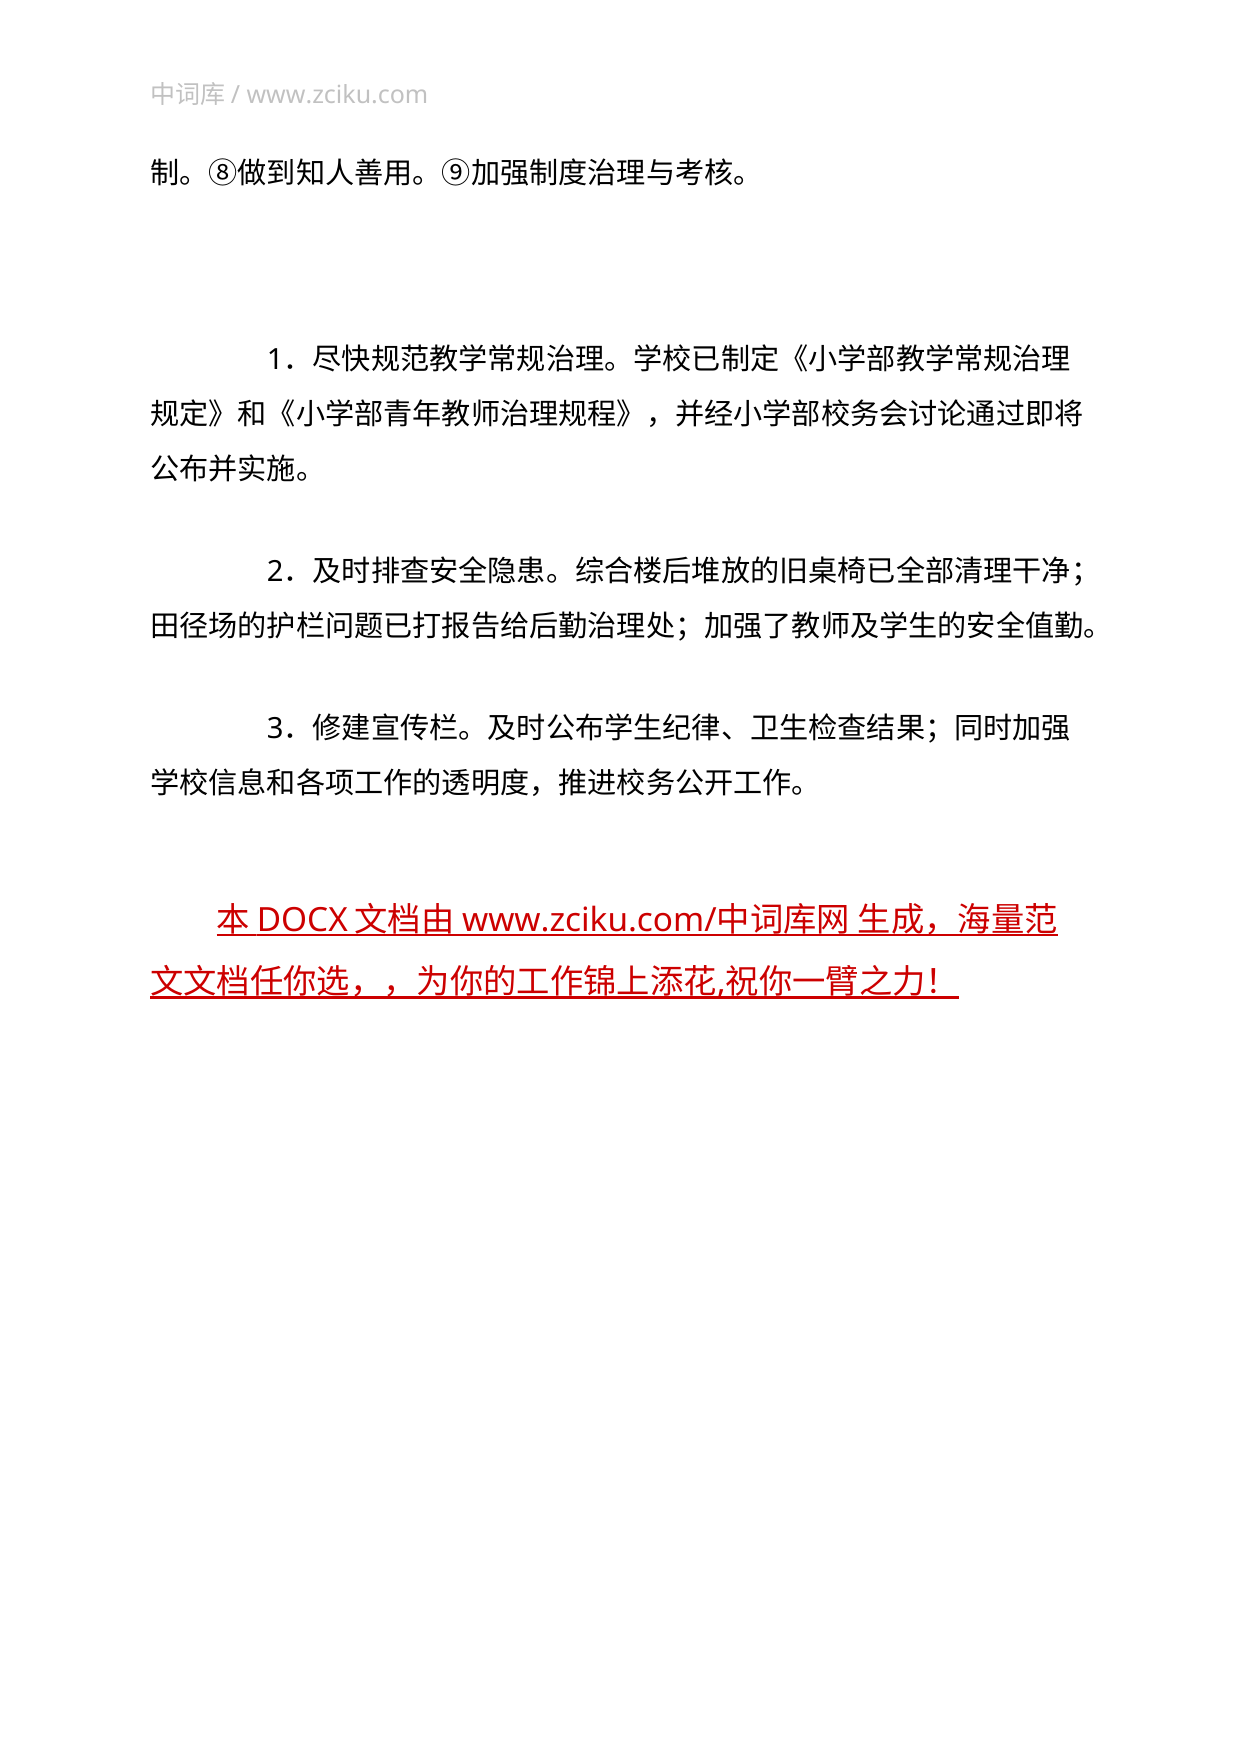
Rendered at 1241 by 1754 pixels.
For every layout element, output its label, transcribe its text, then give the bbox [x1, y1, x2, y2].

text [150, 150, 1090, 192]
text 3．修建宣传栏。及时公布学生纪律、卫生检查结果；同时加强学校信息和各项工作的透明度，推进校务公开工作。 [150, 704, 1090, 802]
text 2．及时排查安全隐患。综合楼后堆放的旧桌椅已全部清理干净；田径场的护栏问题已打报告给后勤治理处；加强了教师及学生的安全值勤。 [150, 548, 1090, 645]
text 1．尽快规范教学常规治理。学校已制定《小学部教学常规治理规定》和《小学部青年教师治理规程》，并经小学部校务会讨论通过即将公布并实施。 [150, 336, 1090, 488]
text 本DOCX文档由 www.zciku.com/中词库网 生成，海量范文文档任你选，，为你的工作锦上添花,祝你一臂之力！ [150, 892, 1090, 1004]
